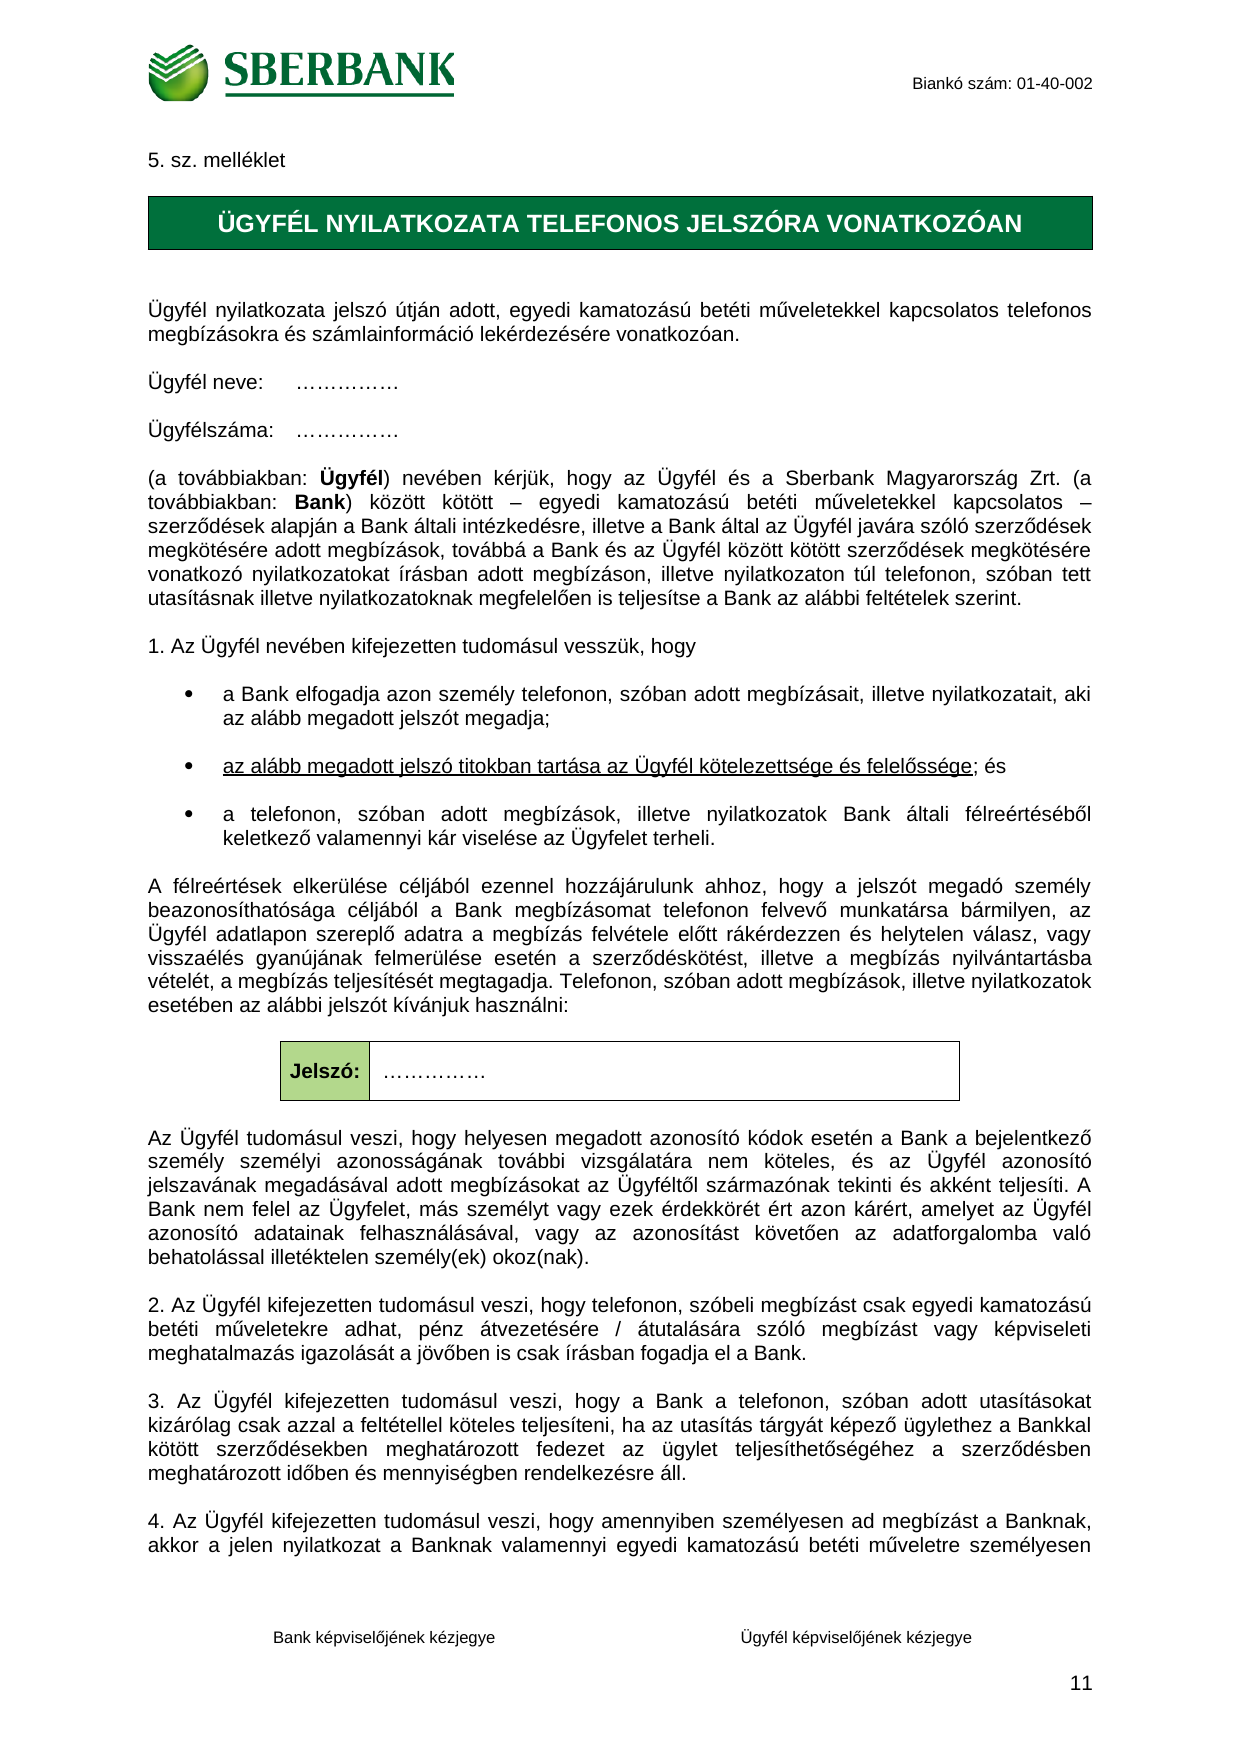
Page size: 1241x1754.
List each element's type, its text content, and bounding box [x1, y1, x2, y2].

table_header …………… [370, 1042, 959, 1100]
list az alább megadott jelszó titokban tartása az Ügyfél kötelezettsége és felelőssége; és [185, 753, 1093, 778]
text (a továbbiakban: Ügyfél) nevében kérjük, hogy az Ügyfél és a Sberbank Magyarország Zrt. (a továbbiakban: Bank) között kötött – egyedi kamatozású betéti műveletekkel kapcsolatos – szerződések alapján a Bank általi intézkedésre, illetve a Bank által az Ügyfél javára szóló szerződések megkötésére adott megbízások, továbbá a Bank és az Ügyfél között kötött szerződések megkötésére vonatkozó nyilatkozatokat írásban adott megbízáson, illetve nyilatkozaton túl telefonon, szóban tett utasításnak illetve nyilatkozatoknak megfelelően is teljesítse a Bank az alábbi feltételek szerint. [148, 466, 1093, 610]
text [148, 1509, 1093, 1557]
list a telefonon, szóban adott megbízások, illetve nyilatkozatok Bank általi félreértéséből keletkező valamennyi kár viselése az Ügyfelet terheli. [185, 802, 1093, 849]
text 1. Az Ügyfél nevében kifejezetten tudomásul vesszük, hogy [148, 634, 1093, 658]
text Ügyfél neve: …………… [148, 370, 1093, 394]
text A félreértések elkerülése céljából ezennel hozzájárulunk ahhoz, hogy a jelszót megadó személy beazonosíthatósága céljából a Bank megbízásomat telefonon felvevő munkatársa bármilyen, az Ügyfél adatlapon szereplő adatra a megbízás felvétele előtt rákérdezzen és helytelen válasz, vagy visszaélés gyanújának felmerülése esetén a szerződéskötést, illetve a megbízás nyilvántartásba vételét, a megbízás teljesítését megtagadja. Telefonon, szóban adott megbízások, illetve nyilatkozatok esetében az alábbi jelszót kívánjuk használni: [148, 873, 1093, 1017]
list a Bank elfogadja azon személy telefonon, szóban adott megbízásait, illetve nyilatkozatait, aki az alább megadott jelszót megadja; [185, 682, 1093, 729]
table_header ÜGYFÉL NYILATKOZATA TELEFONOS JELSZÓRA VONATKOZÓAN [149, 197, 1092, 249]
text 2. Az Ügyfél kifejezetten tudomásul veszi, hogy telefonon, szóbeli megbízást csak egyedi kamatozású betéti műveletekre adhat, pénz átvezetésére / átutalására szóló megbízást vagy képviseleti meghatalmazás igazolását a jövőben is csak írásban fogadja el a Bank. [148, 1293, 1093, 1365]
text 5. sz. melléklet [148, 148, 1093, 172]
text Ügyfél nyilatkozata jelszó útján adott, egyedi kamatozású betéti műveletekkel kapcsolatos telefonos megbízásokra és számlainformáció lekérdezésére vonatkozóan. [148, 298, 1093, 346]
text Az Ügyfél tudomásul veszi, hogy helyesen megadott azonosító kódok esetén a Bank a bejelentkező személy személyi azonosságának további vizsgálatára nem köteles, és az Ügyfél azonosító jelszavának megadásával adott megbízásokat az Ügyféltől származónak tekinti és akként teljesíti. A Bank nem felel az Ügyfelet, más személyt vagy ezek érdekkörét ért azon kárért, amelyet az Ügyfél azonosító adatainak felhasználásával, vagy az azonosítást követően az adatforgalomba való behatolással illetéktelen személy(ek) okoz(nak). [148, 1125, 1093, 1269]
text 3. Az Ügyfél kifejezetten tudomásul veszi, hogy a Bank a telefonon, szóban adott utasításokat kizárólag csak azzal a feltétellel köteles teljesíteni, ha az utasítás tárgyát képező ügylethez a Bankkal kötött szerződésekben meghatározott fedezet az ügylet teljesíthetőségéhez a szerződésben meghatározott időben és mennyiségben rendelkezésre áll. [148, 1389, 1093, 1485]
picture [147, 44, 454, 101]
table_header Jelszó: [281, 1042, 369, 1100]
text Ügyfélszáma: …………… [148, 418, 1093, 442]
